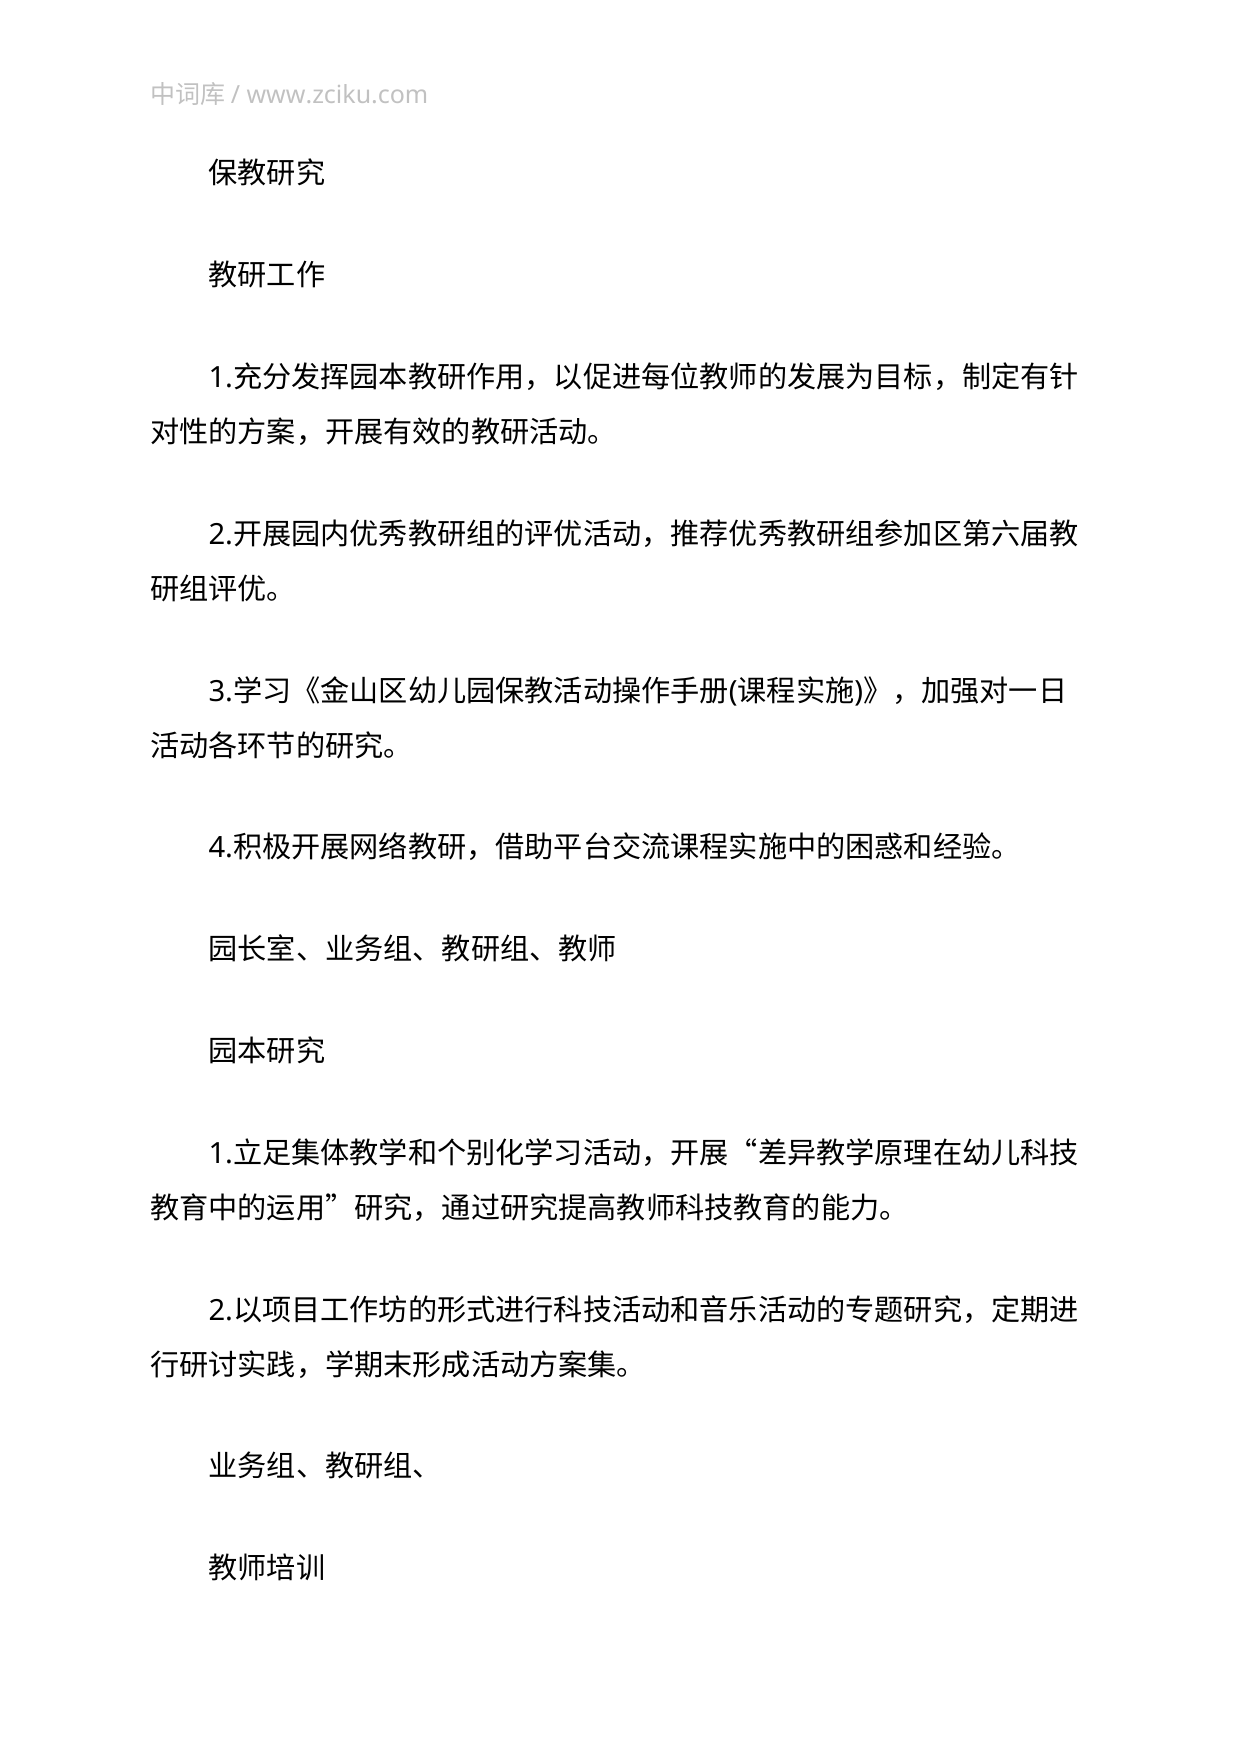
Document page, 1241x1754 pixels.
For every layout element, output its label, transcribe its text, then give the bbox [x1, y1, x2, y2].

text 园长室、业务组、教研组、教师 [150, 926, 1090, 968]
text 4.积极开展网络教研，借助平台交流课程实施中的困惑和经验。 [150, 824, 1090, 866]
text 1.立足集体教学和个别化学习活动，开展“差异教学原理在幼儿科技教育中的运用”研究，通过研究提高教师科技教育的能力。 [150, 1129, 1090, 1227]
text 1.充分发挥园本教研作用，以促进每位教师的发展为目标，制定有针对性的方案，开展有效的教研活动。 [150, 353, 1090, 451]
text 业务组、教研组、 [150, 1443, 1090, 1485]
text 2.以项目工作坊的形式进行科技活动和音乐活动的专题研究，定期进行研讨实践，学期末形成活动方案集。 [150, 1286, 1090, 1383]
text 3.学习《金山区幼儿园保教活动操作手册(课程实施)》，加强对一日活动各环节的研究。 [150, 667, 1090, 764]
text 2.开展园内优秀教研组的评优活动，推荐优秀教研组参加区第六届教研组评优。 [150, 510, 1090, 608]
text 教师培训 [150, 1545, 1090, 1587]
text 教研工作 [150, 252, 1090, 294]
text 保教研究 [150, 150, 1090, 192]
text 园本研究 [150, 1028, 1090, 1070]
